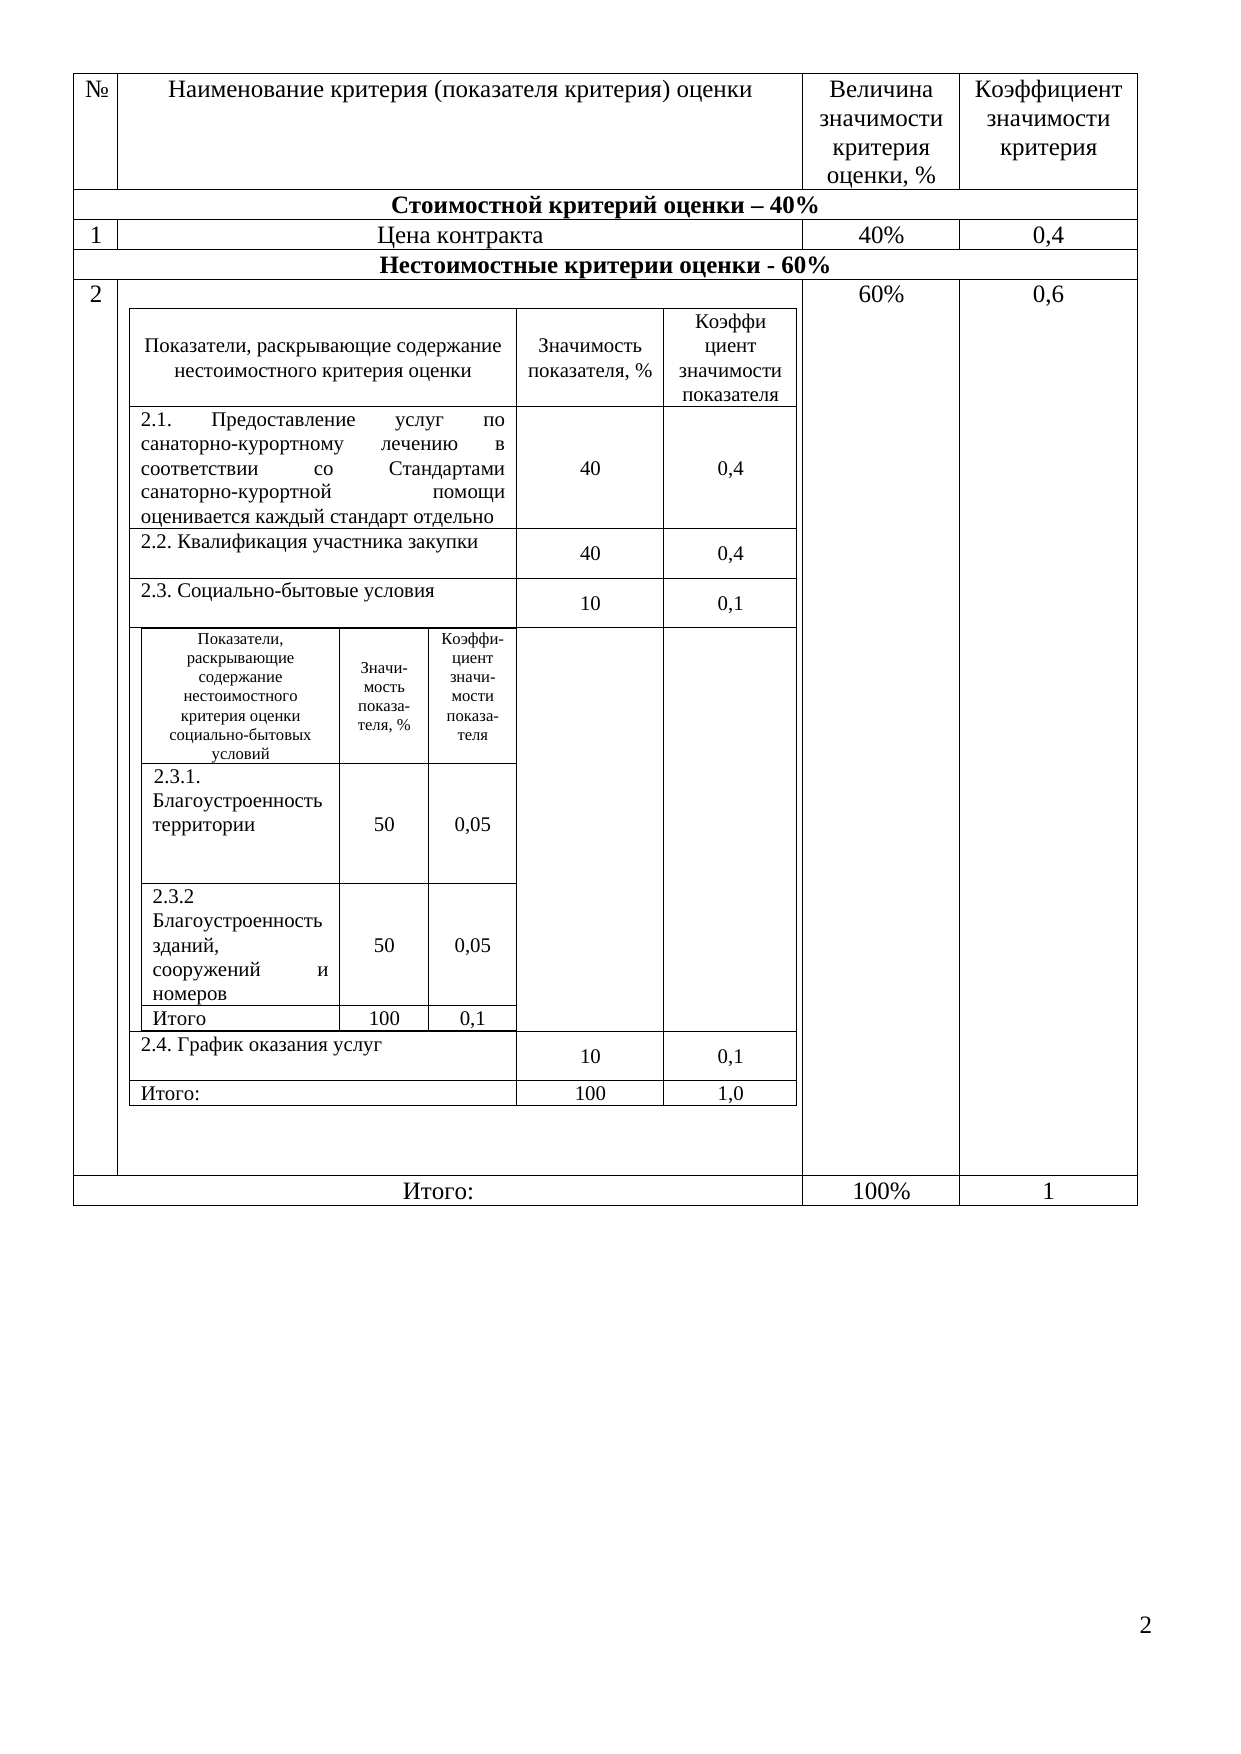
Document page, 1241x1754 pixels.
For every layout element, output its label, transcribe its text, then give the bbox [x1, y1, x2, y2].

table_cell 1 [74, 220, 117, 249]
table_cell 60% [803, 280, 959, 1175]
table_header Величина значимости критерия оценки, % [803, 74, 959, 189]
table_cell [118, 280, 802, 1175]
table_cell 100% [803, 1176, 959, 1205]
table_cell 2 [74, 280, 117, 1175]
table_header № [74, 74, 117, 189]
table_cell Нестоимостные критерии оценки - 60% [74, 250, 1137, 278]
table_cell Итого: [74, 1176, 802, 1205]
table_cell 0,4 [960, 220, 1137, 249]
table_cell 1 [960, 1176, 1137, 1205]
table_cell 40% [803, 220, 959, 249]
table_header Коэффициент значимости критерия [960, 74, 1137, 189]
table_cell Цена контракта [118, 220, 802, 249]
table_cell 0,6 [960, 280, 1137, 1175]
table_cell Стоимостной критерий оценки – 40% [74, 190, 1137, 219]
table_header Наименование критерия (показателя критерия) оценки [118, 74, 802, 189]
